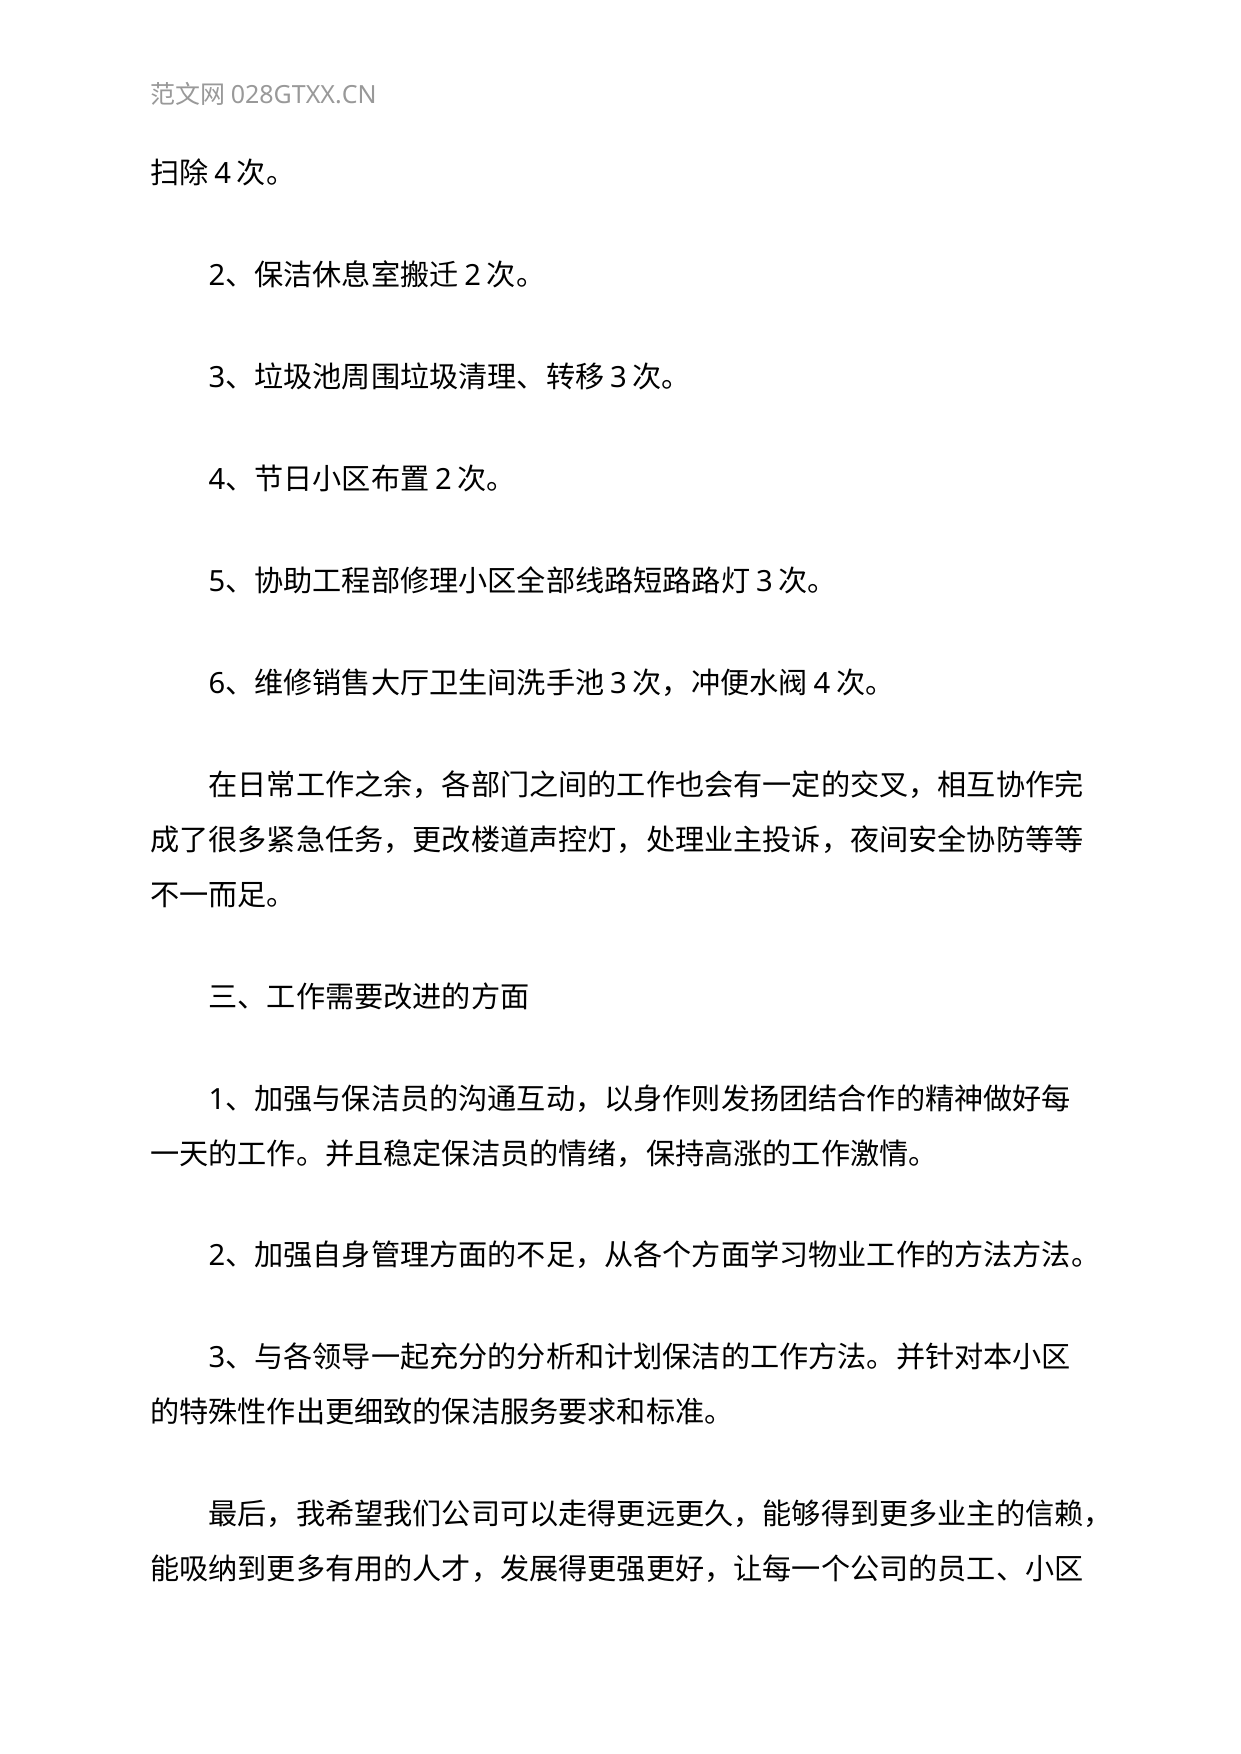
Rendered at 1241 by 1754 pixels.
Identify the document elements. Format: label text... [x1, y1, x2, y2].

text 5、协助工程部修理小区全部线路短路路灯3次。 [150, 558, 1090, 600]
text 2、加强自身管理方面的不足，从各个方面学习物业工作的方法方法。 [150, 1232, 1090, 1274]
text 在日常工作之余，各部门之间的工作也会有一定的交叉，相互协作完成了很多紧急任务，更改楼道声控灯，处理业主投诉，夜间安全协防等等不一而足。 [150, 762, 1090, 914]
text 三、工作需要改进的方面 [150, 973, 1090, 1016]
text 3、垃圾池周围垃圾清理、转移3次。 [150, 354, 1090, 396]
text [150, 1491, 1090, 1588]
text 3、与各领导一起充分的分析和计划保洁的工作方法。并针对本小区的特殊性作出更细致的保洁服务要求和标准。 [150, 1334, 1090, 1431]
text 1、加强与保洁员的沟通互动，以身作则发扬团结合作的精神做好每一天的工作。并且稳定保洁员的情绪，保持高涨的工作激情。 [150, 1075, 1090, 1172]
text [150, 150, 1090, 192]
text 2、保洁休息室搬迁2次。 [150, 252, 1090, 294]
text 4、节日小区布置2次。 [150, 456, 1090, 498]
text 6、维修销售大厅卫生间洗手池3次，冲便水阀4次。 [150, 660, 1090, 702]
